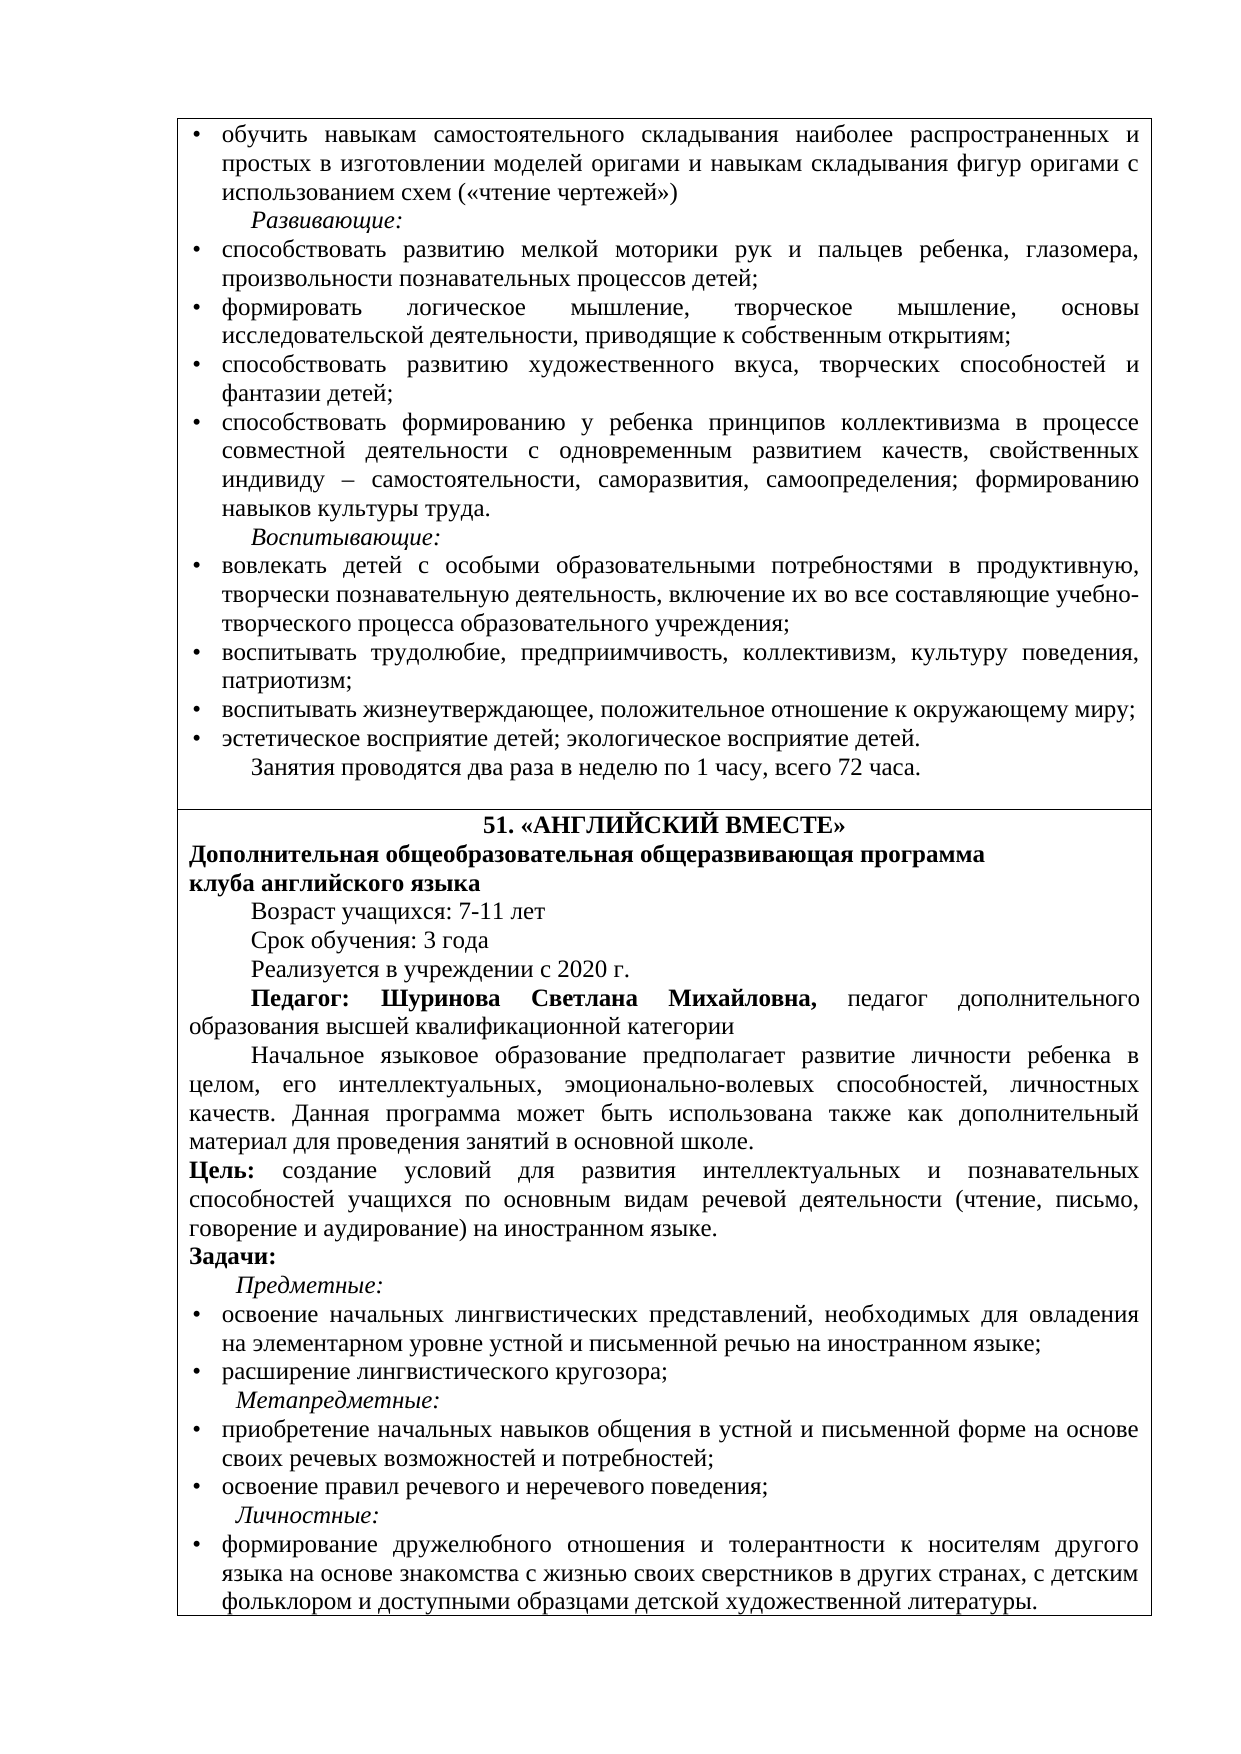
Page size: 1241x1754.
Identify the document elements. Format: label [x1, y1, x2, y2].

table_cell [178, 810, 1151, 1615]
table_cell [178, 119, 1151, 809]
